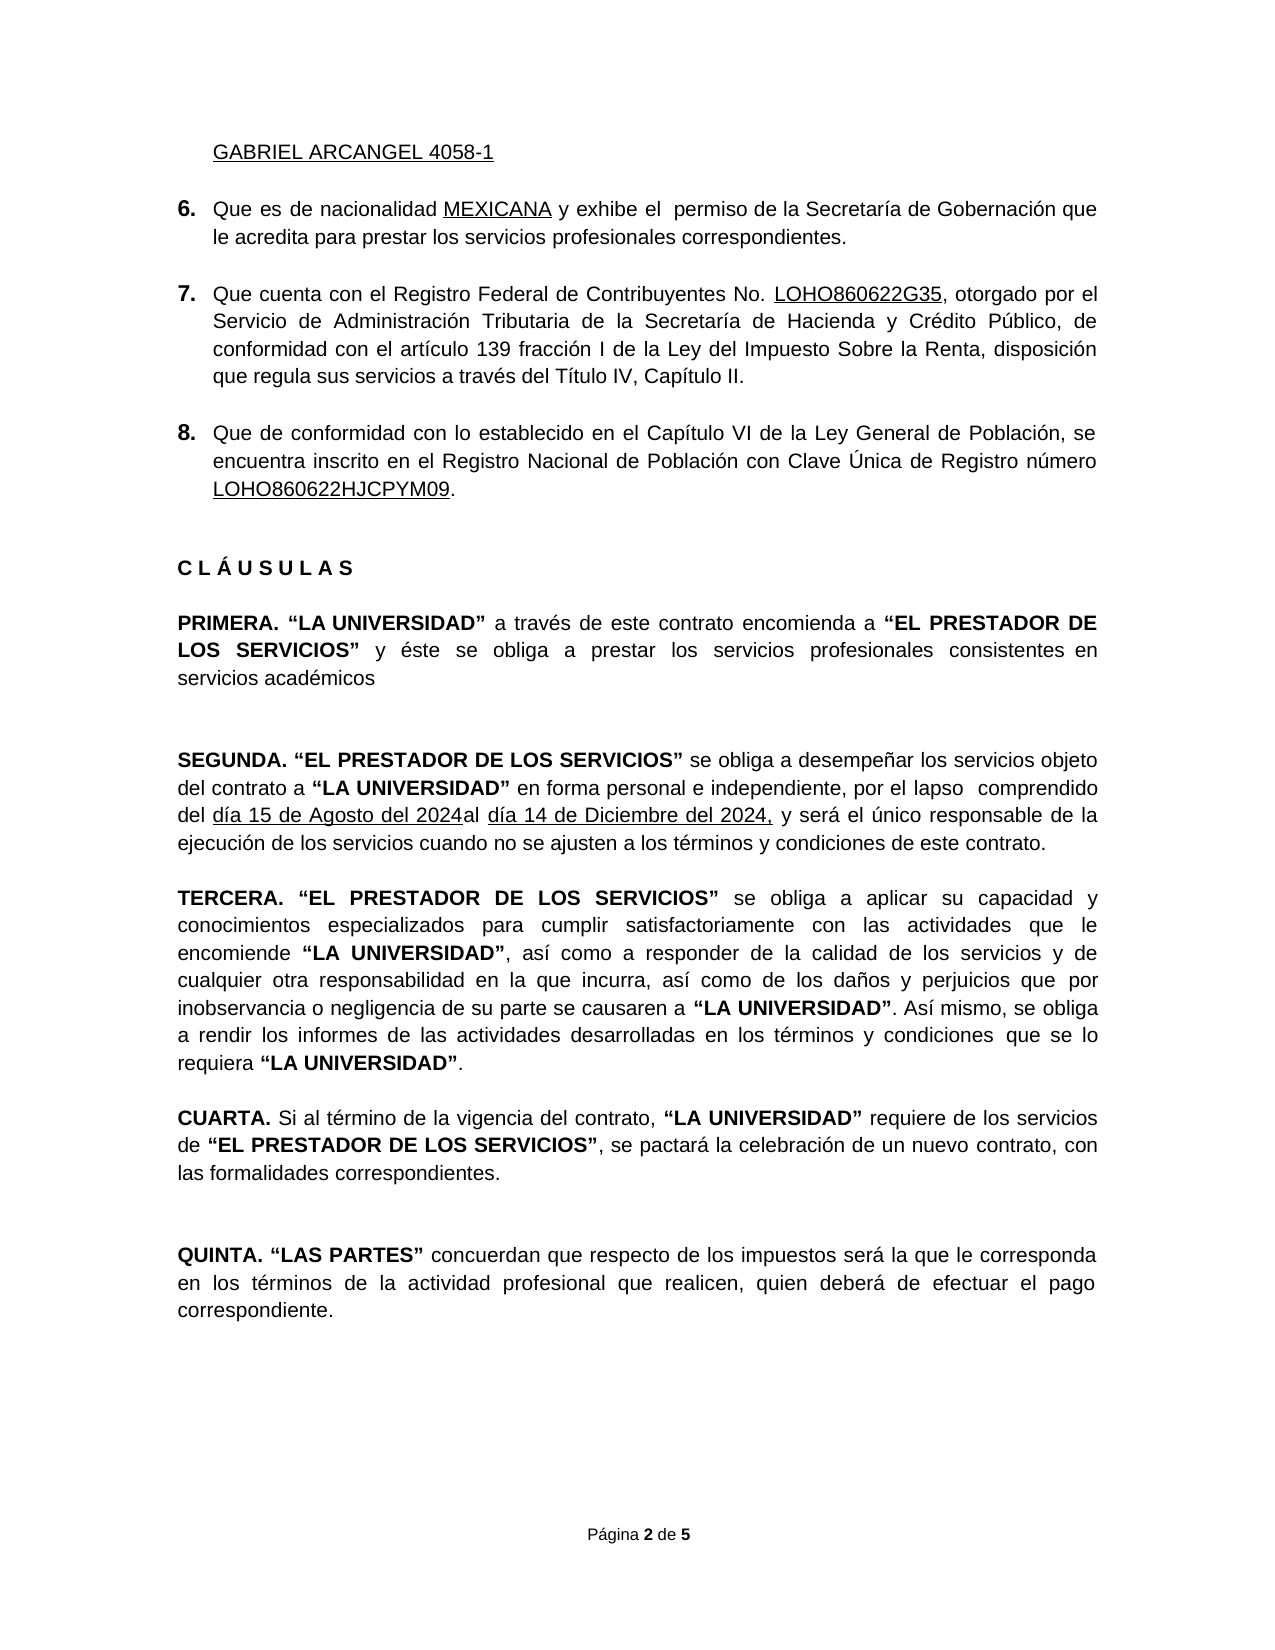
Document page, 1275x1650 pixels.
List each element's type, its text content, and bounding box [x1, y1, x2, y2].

text CUARTA. Si al término de la vigencia del contrato, “LA UNIVERSIDAD” requiere de los servicios de “EL PRESTADOR DE LOS SERVICIOS”, se pactará la celebración de un nuevo contrato, con las formalidades correspondientes. [177, 1106, 1098, 1185]
text SEGUNDA. “EL PRESTADOR DE LOS SERVICIOS” se obliga a desempeñar los servicios objeto del contrato a “LA UNIVERSIDAD” en forma personal e independiente, por el lapso comprendido del día 15 de Agosto del 2024 al día 14 de Diciembre del 2024, y será el único responsable de la ejecución de los servicios cuando no se ajusten a los términos y condiciones de este contrato. [177, 748, 1098, 855]
list Que de conformidad con lo establecido en el Capítulo VI de la Ley General de Población, se encuentra inscrito en el Registro Nacional de Población con Clave Única de Registro número LOHO860622HJCPYM09. [177, 419, 1098, 501]
text TERCERA. “EL PRESTADOR DE LOS SERVICIOS” se obliga a aplicar su capacidad y conocimientos especializados para cumplir satisfactoriamente con las actividades que le encomiende “LA UNIVERSIDAD”, así como a responder de la calidad de los servicios y de cualquier otra responsabilidad en la que incurra, así como de los daños y perjuicios que por inobservancia o negligencia de su parte se causaren a “LA UNIVERSIDAD”. Así mismo, se obliga a rendir los informes de las actividades desarrolladas en los términos y condiciones que se lo requiera “LA UNIVERSIDAD”. [177, 886, 1098, 1075]
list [177, 139, 1098, 163]
text QUINTA. “LAS PARTES” concuerdan que respecto de los impuestos será la que le corresponda en los términos de la actividad profesional que realicen, quien deberá de efectuar el pago correspondiente. [177, 1243, 1098, 1322]
text PRIMERA. “LA UNIVERSIDAD” a través de este contrato encomienda a “EL PRESTADOR DE LOS SERVICIOS” y éste se obliga a prestar los servicios profesionales consistentes en servicios académicos [177, 611, 1098, 690]
list Que es de nacionalidad MEXICANA y exhibe el permiso de la Secretaría de Gobernación que le acredita para prestar los servicios profesionales correspondientes. [177, 194, 1098, 248]
subtitle C L Á U S U L A S [177, 556, 1098, 580]
list Que cuenta con el Registro Federal de Contribuyentes No. LOHO860622G35, otorgado por el Servicio de Administración Tributaria de la Secretaría de Hacienda y Crédito Público, de conformidad con el artículo 139 fracción I de la Ley del Impuesto Sobre la Renta, disposición que regula sus servicios a través del Título IV, Capítulo II. [177, 279, 1098, 388]
